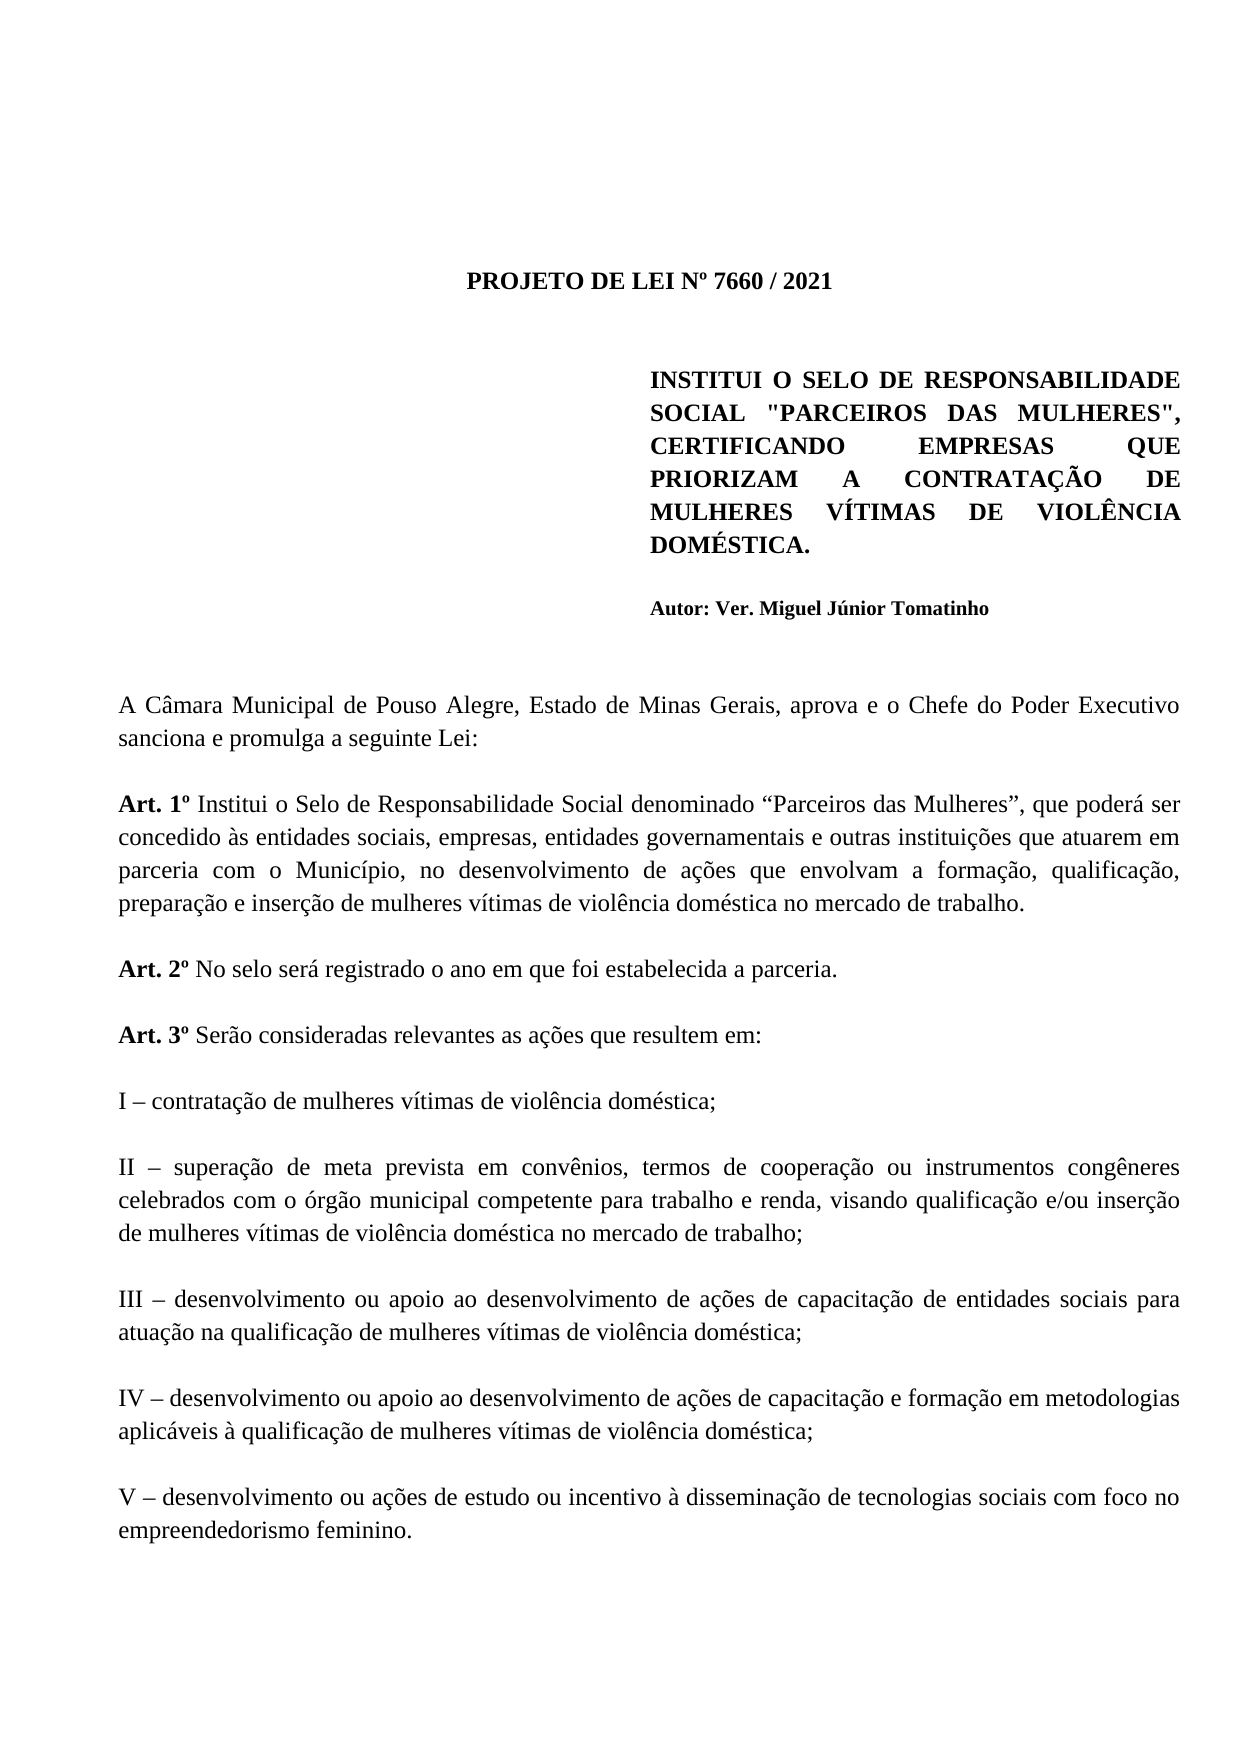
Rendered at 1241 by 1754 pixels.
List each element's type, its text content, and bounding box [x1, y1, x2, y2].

text Art. 3º Serão consideradas relevantes as ações que resultem em: [118, 1020, 1181, 1049]
text Art. 1º Institui o Selo de Responsabilidade Social denominado “Parceiros das Mulheres”, que poderá ser concedido às entidades sociais, empresas, entidades governamentais e outras instituições que atuarem em parceria com o Município, no desenvolvimento de ações que envolvam a formação, qualificação, preparação e inserção de mulheres vítimas de violência doméstica no mercado de trabalho. [118, 789, 1181, 917]
text III – desenvolvimento ou apoio ao desenvolvimento de ações de capacitação de entidades sociais para atuação na qualificação de mulheres vítimas de violência doméstica; [118, 1284, 1181, 1346]
text A Câmara Municipal de Pouso Alegre, Estado de Minas Gerais, aprova e o Chefe do Poder Executivo sanciona e promulga a seguinte Lei: [118, 690, 1181, 751]
text IV – desenvolvimento ou apoio ao desenvolvimento de ações de capacitação e formação em metodologias aplicáveis à qualificação de mulheres vítimas de violência doméstica; [118, 1383, 1181, 1445]
text II – superação de meta prevista em convênios, termos de cooperação ou instrumentos congêneres celebrados com o órgão municipal competente para trabalho e renda, visando qualificação e/ou inserção de mulheres vítimas de violência doméstica no mercado de trabalho; [118, 1152, 1181, 1247]
text Autor: Ver. Miguel Júnior Tomatinho [650, 596, 1181, 620]
text Art. 2º No selo será registrado o ano em que foi estabelecida a parceria. [118, 954, 1181, 983]
text I – contratação de mulheres vítimas de violência doméstica; [118, 1086, 1181, 1115]
text V – desenvolvimento ou ações de estudo ou incentivo à disseminação de tecnologias sociais com foco no empreendedorismo feminino. [118, 1482, 1181, 1544]
text INSTITUI O SELO DE RESPONSABILIDADE SOCIAL "PARCEIROS DAS MULHERES", CERTIFICANDO EMPRESAS QUE PRIORIZAM A CONTRATAÇÃO DE MULHERES VÍTIMAS DE VIOLÊNCIA DOMÉSTICA. [650, 365, 1181, 559]
text PROJETO DE LEI Nº 7660 / 2021 [118, 266, 1181, 294]
